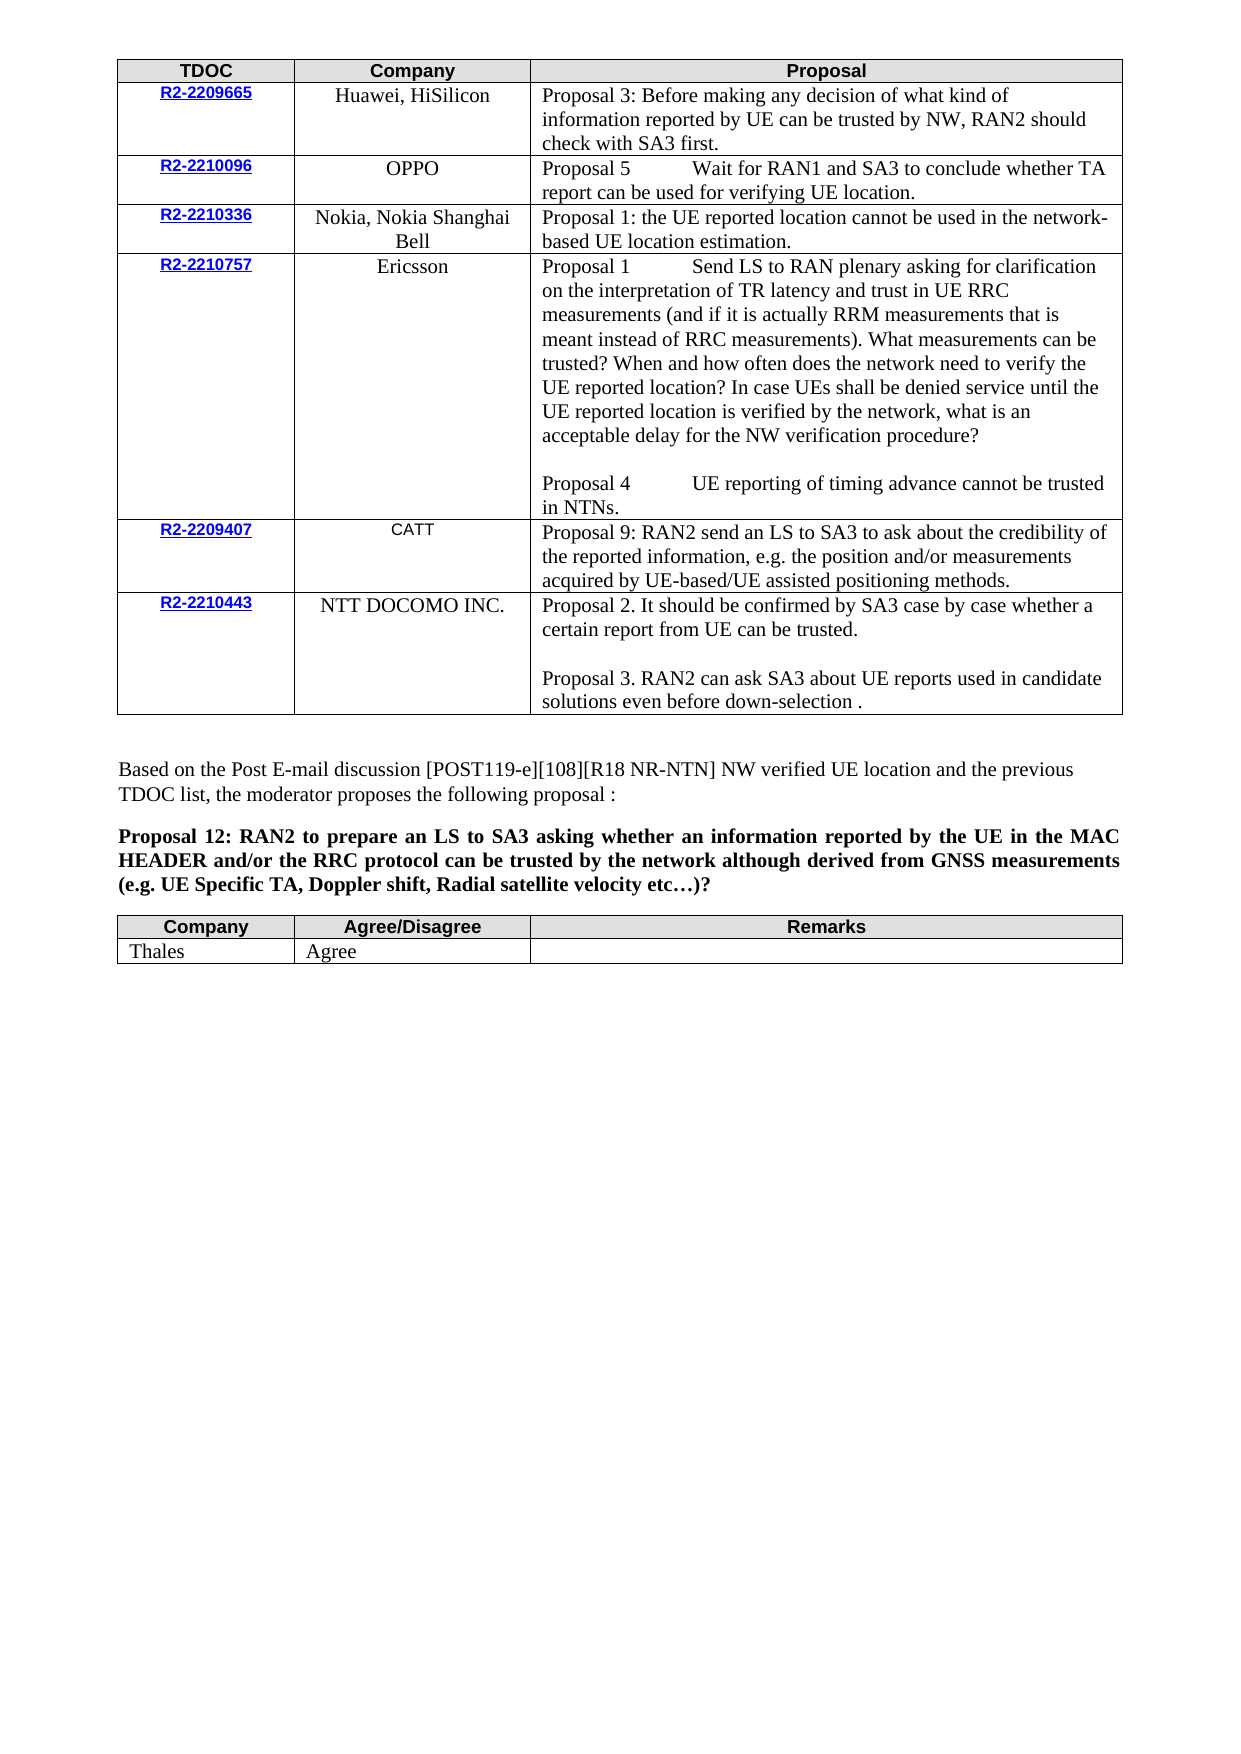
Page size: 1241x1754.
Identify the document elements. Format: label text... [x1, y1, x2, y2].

table_cell Proposal 1 Send LS to RAN plenary asking for clarification on the interpretation of TR latency and trust in UE RRC measurements (and if it is actually RRM measurements that is meant instead of RRC measurements). What measurements can be trusted? When and how often does the network need to verify the UE reported location? In case UEs shall be denied service until the UE reported location is verified by the network, what is an acceptable delay for the NW verification procedure? Proposal 4 UE reporting of timing advance cannot be trusted in NTNs. [531, 254, 1122, 519]
table_cell CATT [295, 520, 530, 592]
table_cell OPPO [295, 156, 530, 204]
table_cell Agree [295, 939, 530, 963]
table_cell Ericsson [295, 254, 530, 519]
table_header Company [118, 916, 294, 938]
table_cell Proposal 1: the UE reported location cannot be used in the network-based UE location estimation. [531, 205, 1122, 253]
table_header Company [295, 60, 530, 82]
table_header TDOC [118, 60, 294, 82]
table_cell R2-2210757 [118, 254, 294, 519]
table_header Agree/Disagree [295, 916, 530, 938]
table_cell Proposal 5 Wait for RAN1 and SA3 to conclude whether TA report can be used for verifying UE location. [531, 156, 1122, 204]
table_header Remarks [531, 916, 1122, 938]
table_cell [531, 939, 1122, 963]
text Proposal 12: RAN2 to prepare an LS to SA3 asking whether an information reported by the UE in the MAC HEADER and/or the RRC protocol can be trusted by the network although derived from GNSS measurements (e.g. UE Specific TA, Doppler shift, Radial satellite velocity etc…)? [118, 824, 1122, 896]
table_cell Nokia, Nokia Shanghai Bell [295, 205, 530, 253]
table_cell R2-2210336 [118, 205, 294, 253]
table_cell R2-2209407 [118, 520, 294, 592]
table_cell R2-2210096 [118, 156, 294, 204]
table_cell Proposal 2. It should be confirmed by SA3 case by case whether a certain report from UE can be trusted. Proposal 3. RAN2 can ask SA3 about UE reports used in candidate solutions even before down-selection . [531, 593, 1122, 713]
table_cell Huawei, HiSilicon [295, 83, 530, 155]
table_cell NTT DOCOMO INC. [295, 593, 530, 713]
table_cell Proposal 9: RAN2 send an LS to SA3 to ask about the credibility of the reported information, e.g. the position and/or measurements acquired by UE-based/UE assisted positioning methods. [531, 520, 1122, 592]
table_cell Proposal 3: Before making any decision of what kind of information reported by UE can be trusted by NW, RAN2 should check with SA3 first. [531, 83, 1122, 155]
text Based on the Post E-mail discussion [POST119-e][108][R18 NR-NTN] NW verified UE location and the previous TDOC list, the moderator proposes the following proposal : [118, 757, 1122, 806]
table_cell R2-2209665 [118, 83, 294, 155]
table_cell Thales [118, 939, 294, 963]
table_cell R2-2210443 [118, 593, 294, 713]
table_header Proposal [531, 60, 1122, 82]
